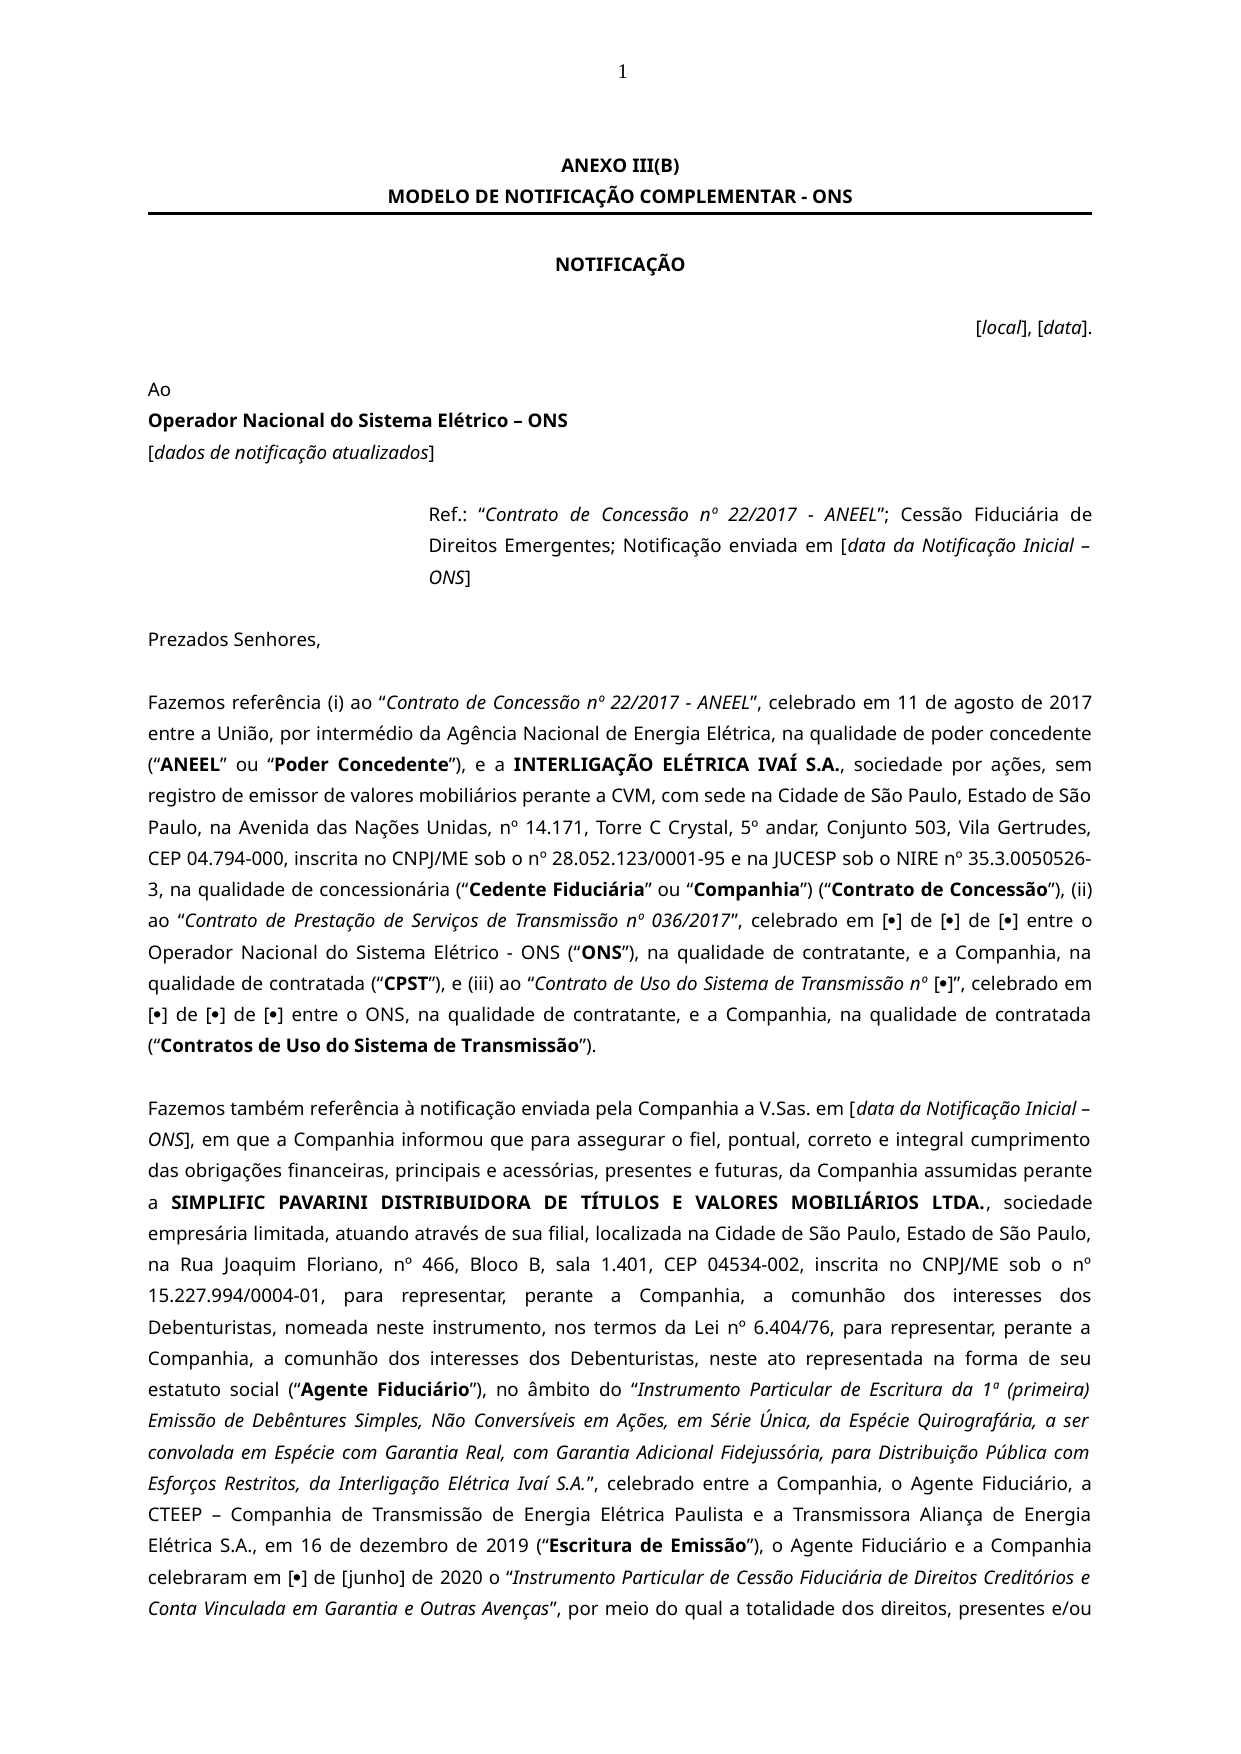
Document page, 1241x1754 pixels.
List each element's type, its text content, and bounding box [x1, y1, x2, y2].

text Ref.: “Contrato de Concessão nº 22/2017 - ANEEL”; Cessão Fiduciária de Direitos Emergentes; Notificação enviada em [data da Notificação Inicial – ONS] [428, 497, 1092, 590]
text NOTIFICAÇÃO [148, 247, 1092, 278]
text MODELO DE NOTIFICAÇÃO COMPLEMENTAR - ONS [148, 179, 1092, 212]
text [148, 1090, 1092, 1622]
text Ao [148, 372, 1092, 403]
text [local], [data]. [148, 309, 1092, 340]
text Operador Nacional do Sistema Elétrico – ONS [148, 403, 1092, 434]
title ANEXO III(b) [148, 148, 1092, 179]
text [dados de notificação atualizados] [148, 434, 1092, 465]
text Prezados Senhores, [148, 622, 1092, 653]
text Fazemos referência (i) ao “Contrato de Concessão nº 22/2017 - ANEEL”, celebrado em 11 de agosto de 2017 entre a União, por intermédio da Agência Nacional de Energia Elétrica, na qualidade de poder concedente (“ANEEL” ou “Poder Concedente”), e a INTERLIGAÇÃO ELÉTRICA IVAÍ S.A., sociedade por ações, sem registro de emissor de valores mobiliários perante a CVM, com sede na Cidade de São Paulo, Estado de São Paulo, na Avenida das Nações Unidas, nº 14.171, Torre C Crystal, 5º andar, Conjunto 503, Vila Gertrudes, CEP 04.794-000, inscrita no CNPJ/ME sob o nº 28.052.123/0001-95 e na JUCESP sob o NIRE nº 35.3.0050526-3, na qualidade de concessionária (“Cedente Fiduciária” ou “Companhia”) (“Contrato de Concessão”), (ii) ao “Contrato de Prestação de Serviços de Transmissão nº 036/2017”, celebrado em [] de [] de [] entre o Operador Nacional do Sistema Elétrico - ONS (“ONS”), na qualidade de contratante, e a Companhia, na qualidade de contratada (“CPST”), e (iii) ao “Contrato de Uso do Sistema de Transmissão nº []”, celebrado em [] de [] de [] entre o ONS, na qualidade de contratante, e a Companhia, na qualidade de contratada (“Contratos de Uso do Sistema de Transmissão”). [148, 684, 1092, 1059]
